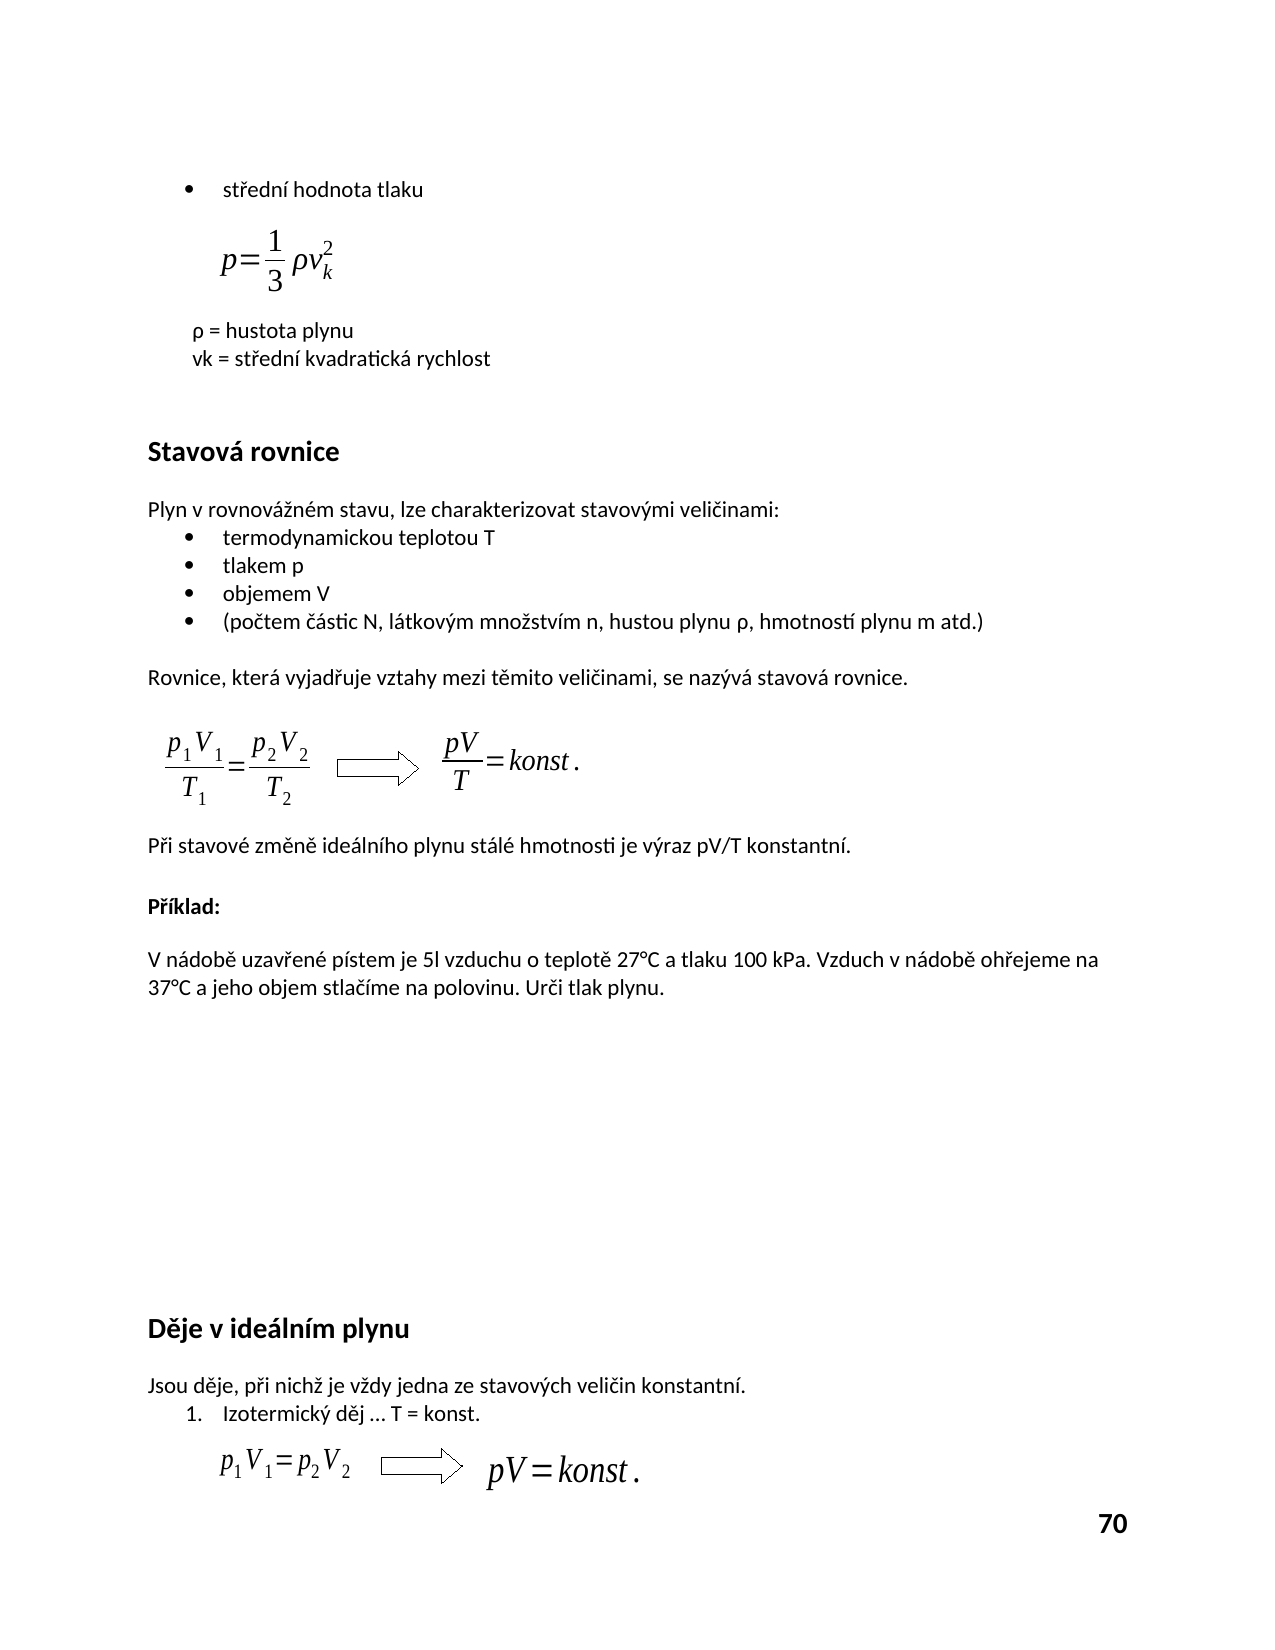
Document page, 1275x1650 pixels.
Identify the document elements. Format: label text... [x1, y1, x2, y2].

text Rovnice, která vyjadřuje vztahy mezi těmito veličinami, se nazývá stavová rovnice. [148, 663, 1127, 691]
text Jsou děje, při nichž je vždy jedna ze stavových veličin konstantní. [148, 1371, 1127, 1399]
list Příklad: [148, 892, 1127, 920]
list Izotermický děj … T = konst. [185, 1399, 1127, 1427]
text vk = střední kvadratická rychlost [148, 344, 1127, 372]
list střední hodnota tlaku [185, 176, 1127, 204]
text Plyn v rovnovážném stavu, lze charakterizovat stavovými veličinami: [148, 495, 1127, 523]
list tlakem p [185, 551, 1127, 579]
text Stavová rovnice [148, 433, 1127, 469]
text ρ = hustota plynu [148, 316, 1127, 344]
list objemem V [185, 579, 1127, 607]
list termodynamickou teplotou T [185, 523, 1127, 551]
list (počtem částic N, látkovým množstvím n, hustou plynu ρ, hmotností plynu m atd.) [185, 607, 1127, 635]
text Děje v ideálním plynu [148, 1310, 1127, 1345]
text Při stavové změně ideálního plynu stálé hmotnosti je výraz pV/T konstantní. [148, 832, 1127, 859]
text V nádobě uzavřené pístem je 5l vzduchu o teplotě 27°C a tlaku 100 kPa. Vzduch v nádobě ohřejeme na 37°C a jeho objem stlačíme na polovinu. Urči tlak plynu. [148, 945, 1127, 1001]
